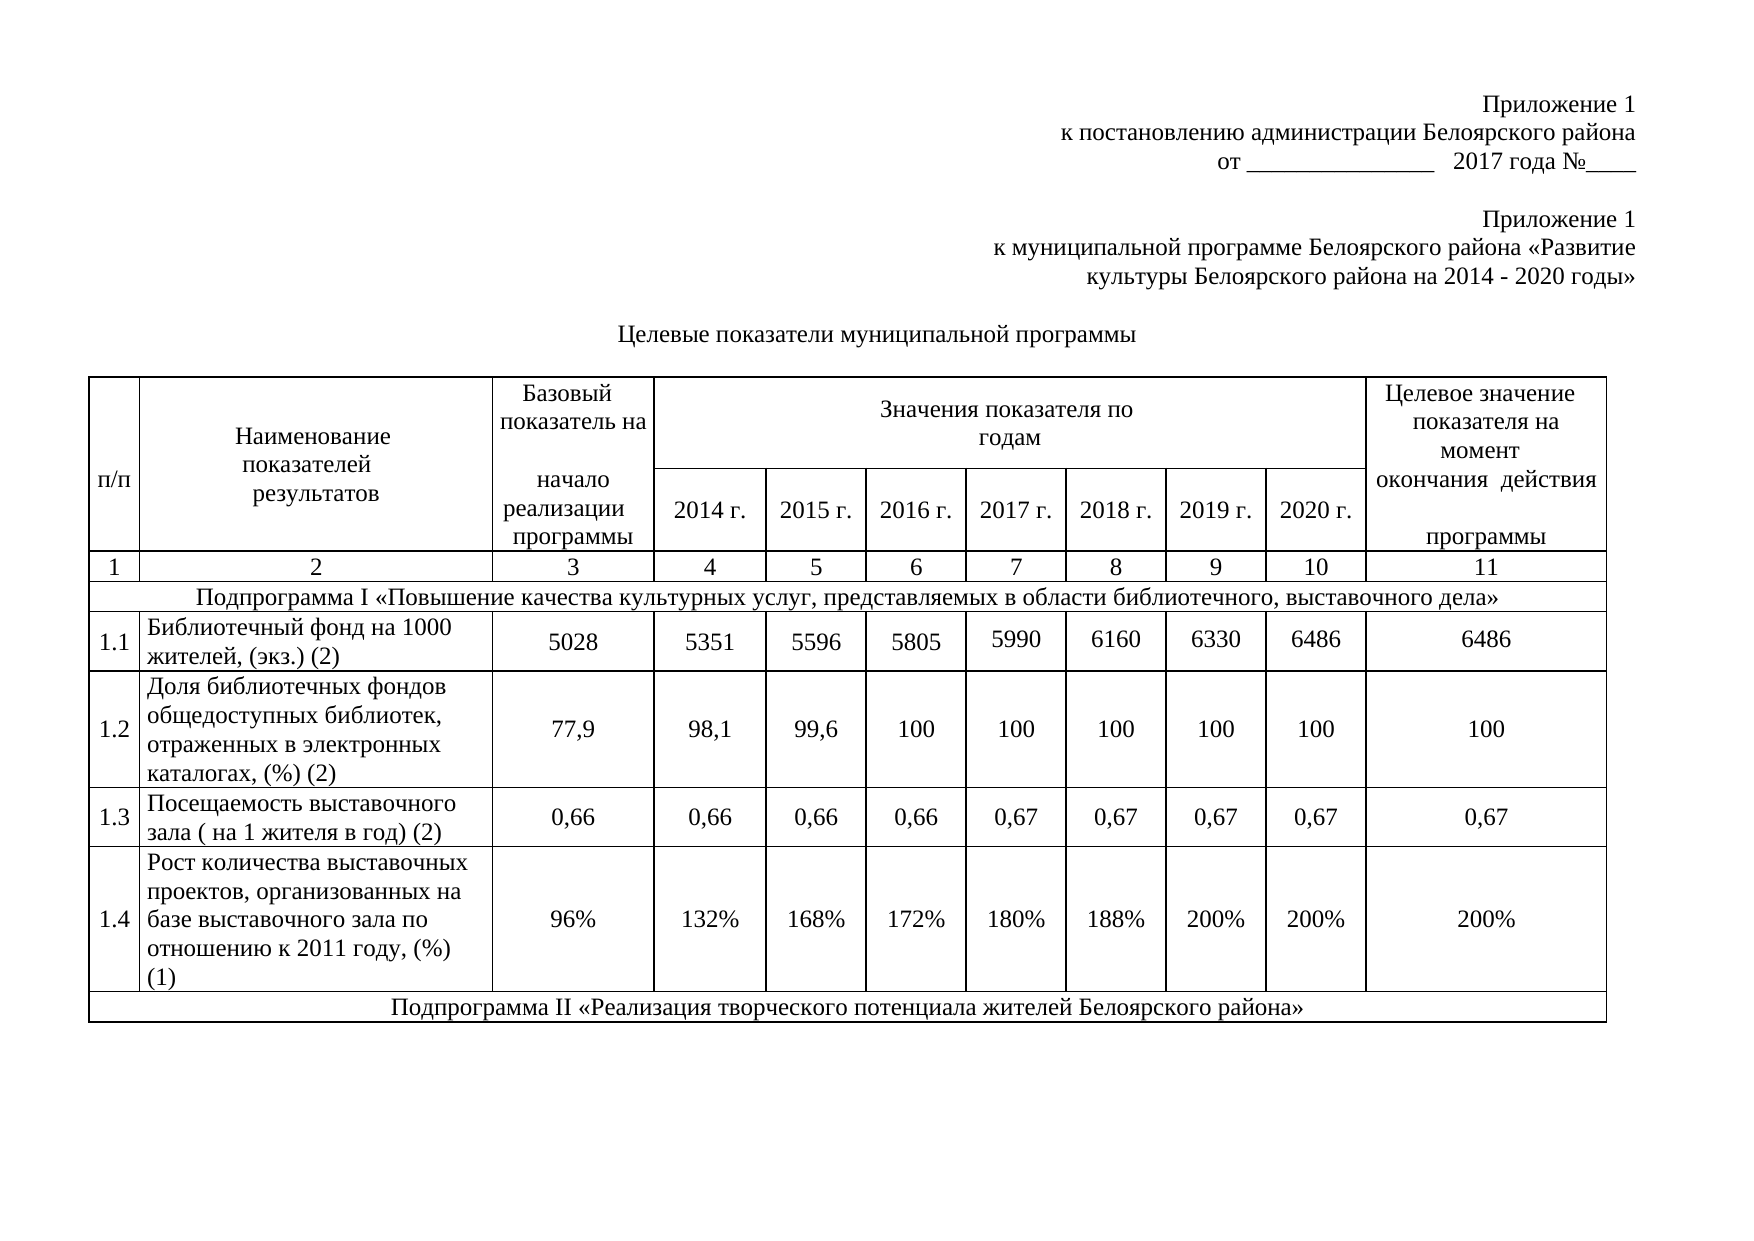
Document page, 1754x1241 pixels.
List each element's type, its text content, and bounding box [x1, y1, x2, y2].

table_cell Посещаемость выставочного зала ( на 1 жителя в год) (2) [140, 788, 492, 846]
table_cell Рост количества выставочных проектов, организованных на базе выставочного зала по отношению к 2011 году, (%) (1) [140, 847, 492, 991]
table_cell 3 [493, 552, 653, 581]
table_cell 0,67 [1167, 788, 1265, 846]
table_cell 10 [1267, 552, 1365, 581]
table_cell 2017 г. [967, 469, 1065, 550]
table_cell 5351 [655, 612, 765, 670]
table_cell 6160 [1067, 612, 1165, 670]
text к постановлению администрации Белоярского района [118, 117, 1636, 146]
table_cell 1.1 [90, 612, 139, 670]
table_cell 5990 [967, 612, 1065, 670]
text Приложение 1 [118, 204, 1636, 232]
table_cell 132% [655, 847, 765, 991]
table_cell 1.4 [90, 847, 139, 991]
table_cell 99,6 [767, 672, 865, 786]
table_cell 2018 г. [1067, 469, 1165, 550]
table_header Значения показателя по годам [655, 378, 1365, 467]
table_cell 11 [1367, 552, 1606, 581]
table_cell 2014 г. [655, 469, 765, 550]
table_cell 1.3 [90, 788, 139, 846]
table_header Базовый показатель на начало реализации программы [493, 378, 653, 550]
table_cell 8 [1067, 552, 1165, 581]
table_cell 0,67 [1067, 788, 1165, 846]
table_cell 0,66 [493, 788, 653, 846]
table_cell 100 [1167, 672, 1265, 786]
table_cell 0,66 [867, 788, 965, 846]
table_cell 0,66 [767, 788, 865, 846]
table_header Целевое значение показателя на момент окончания действия программы [1367, 378, 1606, 550]
table_cell 100 [867, 672, 965, 786]
table_cell 188% [1067, 847, 1165, 991]
table_cell 2020 г. [1267, 469, 1365, 550]
table_cell Подпрограмма II «Реализация творческого потенциала жителей Белоярского района» [90, 992, 1606, 1021]
table_cell 2016 г. [867, 469, 965, 550]
table_cell 1 [90, 552, 139, 581]
table_cell 98,1 [655, 672, 765, 786]
table_cell 200% [1167, 847, 1265, 991]
table_cell 200% [1267, 847, 1365, 991]
table_cell 172% [867, 847, 965, 991]
table_cell 0,67 [1267, 788, 1365, 846]
table_cell Подпрограмма I «Повышение качества культурных услуг, представляемых в области библиотечного, выставочного дела» [90, 582, 1606, 611]
table_cell 100 [967, 672, 1065, 786]
table_cell 2015 г. [767, 469, 865, 550]
table_cell Доля библиотечных фондов общедоступных библиотек, отраженных в электронных каталогах, (%) (2) [140, 672, 492, 786]
table_cell 2 [140, 552, 492, 581]
title Целевые показатели муниципальной программы [118, 319, 1636, 347]
table_cell 9 [1167, 552, 1265, 581]
table_cell 100 [1367, 672, 1606, 786]
table_cell 6 [867, 552, 965, 581]
table_cell 77,9 [493, 672, 653, 786]
text культуры Белоярского района на 2014 - 2020 годы» [118, 261, 1636, 290]
table_cell 180% [967, 847, 1065, 991]
table_cell 100 [1267, 672, 1365, 786]
table_cell Библиотечный фонд на 1000 жителей, (экз.) (2) [140, 612, 492, 670]
table_cell 5805 [867, 612, 965, 670]
table_cell 7 [967, 552, 1065, 581]
table_header п/п [90, 378, 139, 550]
table_cell 0,67 [967, 788, 1065, 846]
table_cell 5 [767, 552, 865, 581]
table_cell 168% [767, 847, 865, 991]
text от _______________ 2017 года №____ [118, 146, 1636, 175]
table_cell 5028 [493, 612, 653, 670]
table_cell 6330 [1167, 612, 1265, 670]
table_cell 96% [493, 847, 653, 991]
table_cell 1.2 [90, 672, 139, 786]
table_cell 100 [1067, 672, 1165, 786]
table_header Наименование показателей результатов [140, 378, 492, 550]
text к муниципальной программе Белоярского района «Развитие [118, 232, 1636, 261]
table_cell 0,66 [655, 788, 765, 846]
table_cell 200% [1367, 847, 1606, 991]
table_cell 0,67 [1367, 788, 1606, 846]
table_cell 6486 [1267, 612, 1365, 670]
table_cell 4 [655, 552, 765, 581]
table_cell 2019 г. [1167, 469, 1265, 550]
table_cell 5596 [767, 612, 865, 670]
table_cell 6486 [1367, 612, 1606, 670]
text Приложение 1 [118, 89, 1636, 117]
